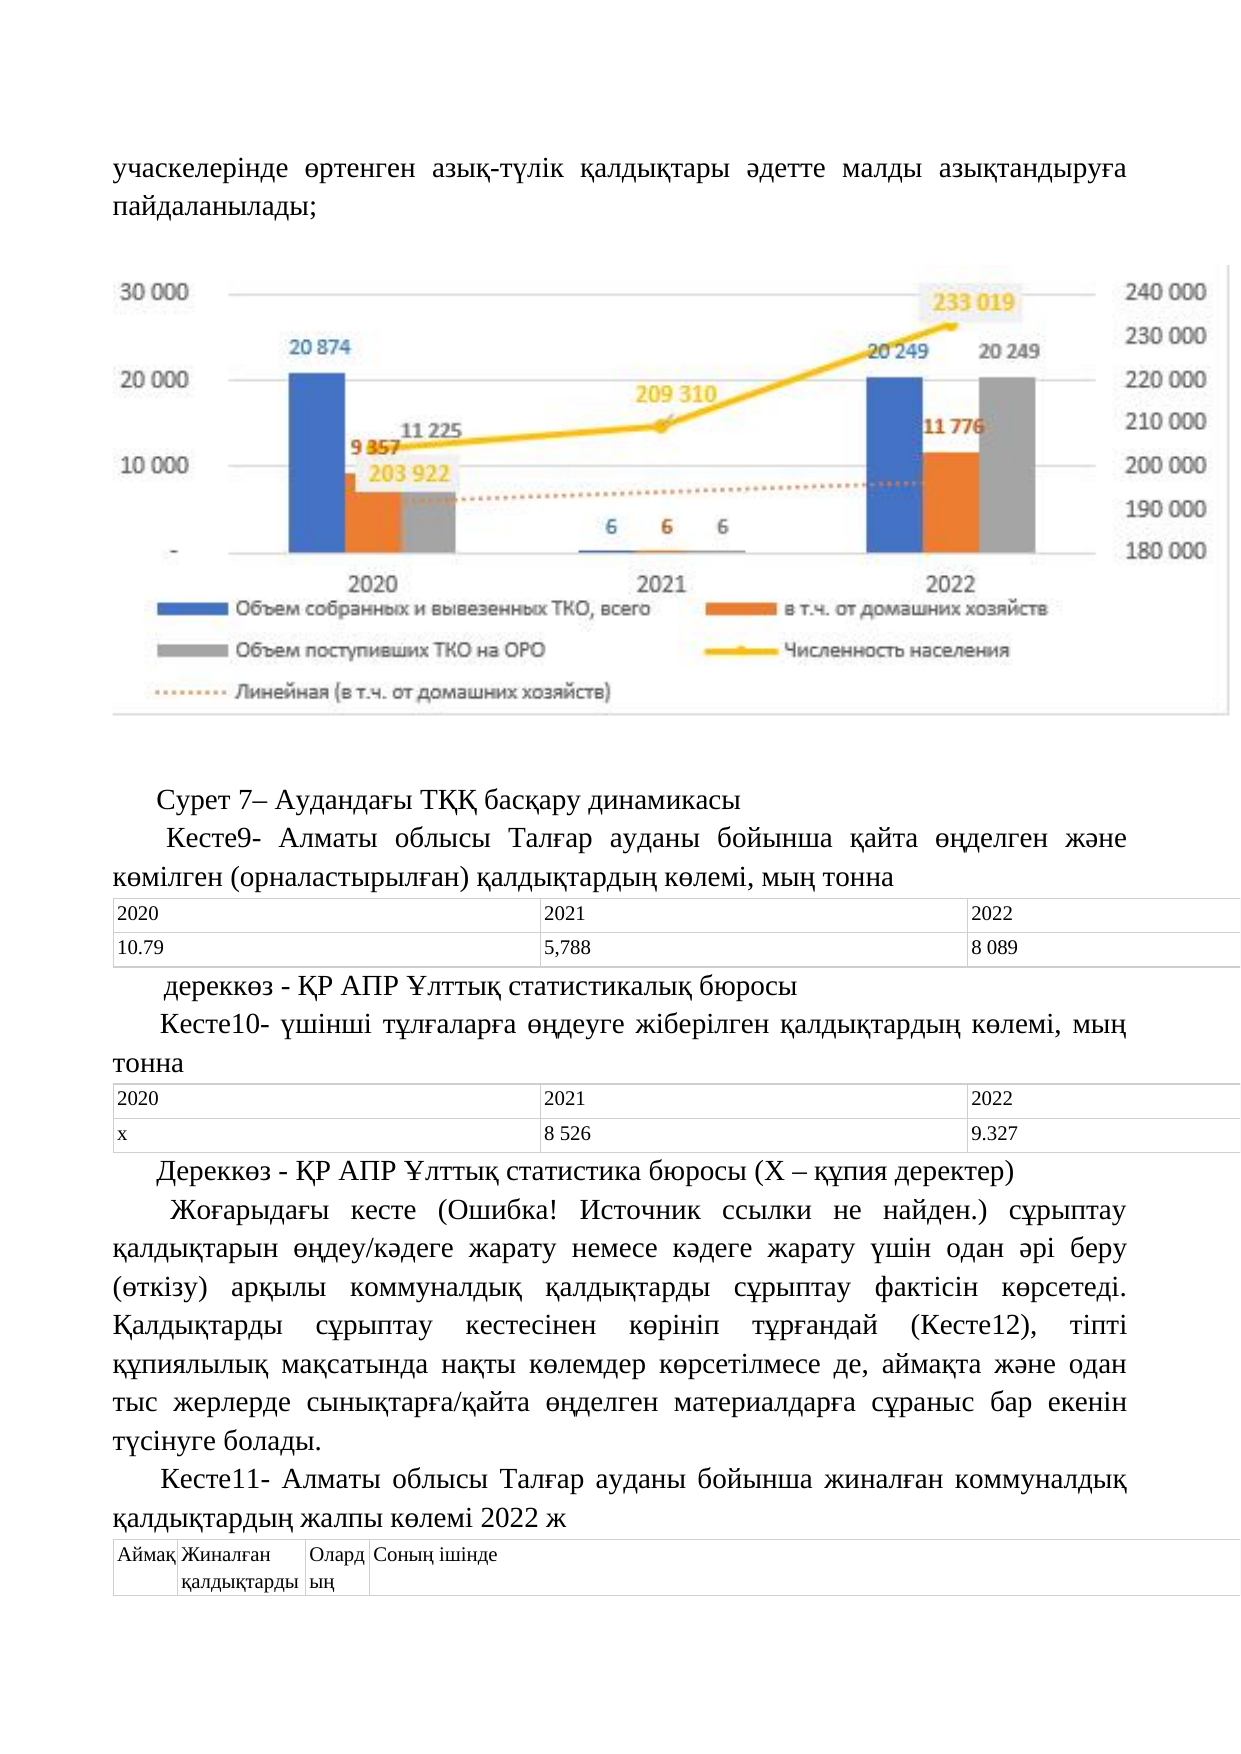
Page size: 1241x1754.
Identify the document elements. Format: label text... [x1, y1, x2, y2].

text Кесте9- Алматы облысы Талғар ауданы бойынша қайта өңделген және көмілген (орналастырылған) қалдықтардың көлемі, мың тонна [112, 821, 1128, 893]
table_header Олардың ішінен [306, 1540, 369, 1595]
text дереккөз - ҚР АПР Ұлттық статистикалық бюросы [112, 968, 1128, 1001]
table_cell 10.79 [114, 933, 540, 966]
table_header 2020 [114, 899, 540, 932]
table_cell x [114, 1119, 540, 1152]
table_header 2021 [541, 1085, 967, 1118]
table_header 2021 [541, 899, 967, 932]
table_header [178, 1540, 305, 1595]
table_cell 8 089 [968, 933, 1240, 966]
text Сурет 7– Аудандағы ТҚҚ басқару динамикасы [112, 782, 1128, 816]
table_header 2022 [968, 1085, 1240, 1118]
text Жоғарыдағы кесте (Ошибка! Источник ссылки не найден.) сұрыптау қалдықтарын өңдеу/кәдеге жарату немесе кәдеге жарату үшін одан әрі беру (өткізу) арқылы коммуналдық қалдықтарды сұрыптау фактісін көрсетеді. Қалдықтарды сұрыптау кестесінен көрініп тұрғандай (Кесте12), тіпті құпиялылық мақсатында нақты көлемдер көрсетілмесе де, аймақта және одан тыс жерлерде сынықтарға/қайта өңделген материалдарға сұраныс бар екенін түсінуге болады. [112, 1192, 1128, 1457]
text Кесте11- Алматы облысы Талғар ауданы бойынша жиналған коммуналдық қалдықтардың жалпы көлемі 2022 ж [112, 1462, 1128, 1534]
table_cell 8 526 [541, 1119, 967, 1152]
table_header 2022 [968, 899, 1240, 932]
table_header 2020 [114, 1085, 540, 1118]
table_cell 9.327 [968, 1119, 1240, 1152]
text Дереккөз - ҚР АПР Ұлттық статистика бюросы (Х – құпия деректер) [112, 1153, 1128, 1187]
text Кесте10- үшінші тұлғаларға өңдеуге жіберілген қалдықтардың көлемі, мың тонна [112, 1006, 1128, 1078]
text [112, 150, 1128, 222]
table_cell 5,788 [541, 933, 967, 966]
picture [112, 265, 1234, 718]
table_header Соның ішінде [370, 1540, 1240, 1595]
table_header Аймақ [114, 1540, 177, 1595]
